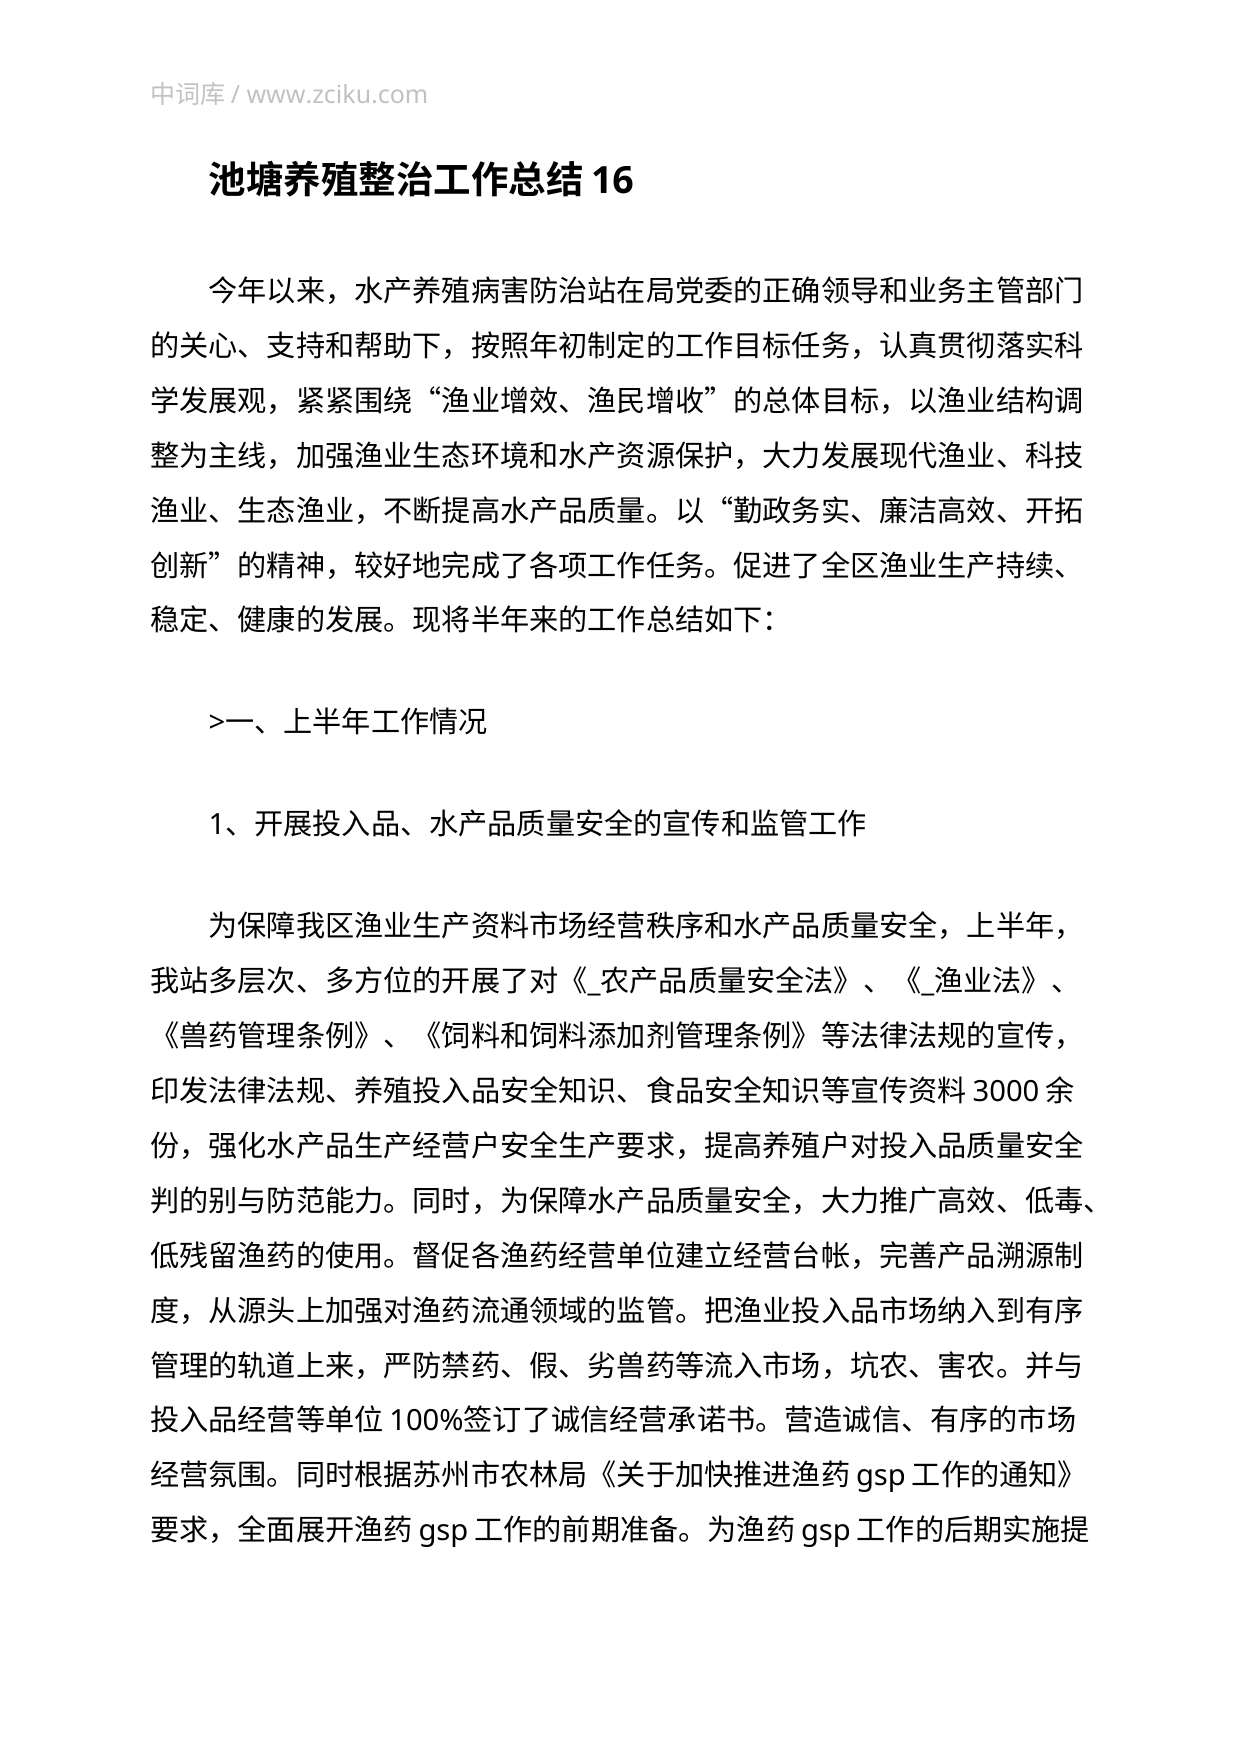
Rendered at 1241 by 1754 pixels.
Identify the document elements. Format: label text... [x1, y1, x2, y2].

text 池塘养殖整治工作总结16 [150, 150, 1090, 204]
text 1、开展投入品、水产品质量安全的宣传和监管工作 [150, 801, 1090, 843]
text 今年以来，水产养殖病害防治站在局党委的正确领导和业务主管部门的关心、支持和帮助下，按照年初制定的工作目标任务，认真贯彻落实科学发展观，紧紧围绕“渔业增效、渔民增收”的总体目标，以渔业结构调整为主线，加强渔业生态环境和水产资源保护，大力发展现代渔业、科技渔业、生态渔业，不断提高水产品质量。以“勤政务实、廉洁高效、开拓创新”的精神，较好地完成了各项工作任务。促进了全区渔业生产持续、稳定、健康的发展。现将半年来的工作总结如下： [150, 268, 1090, 639]
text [150, 903, 1090, 1549]
text >一、上半年工作情况 [150, 699, 1090, 741]
